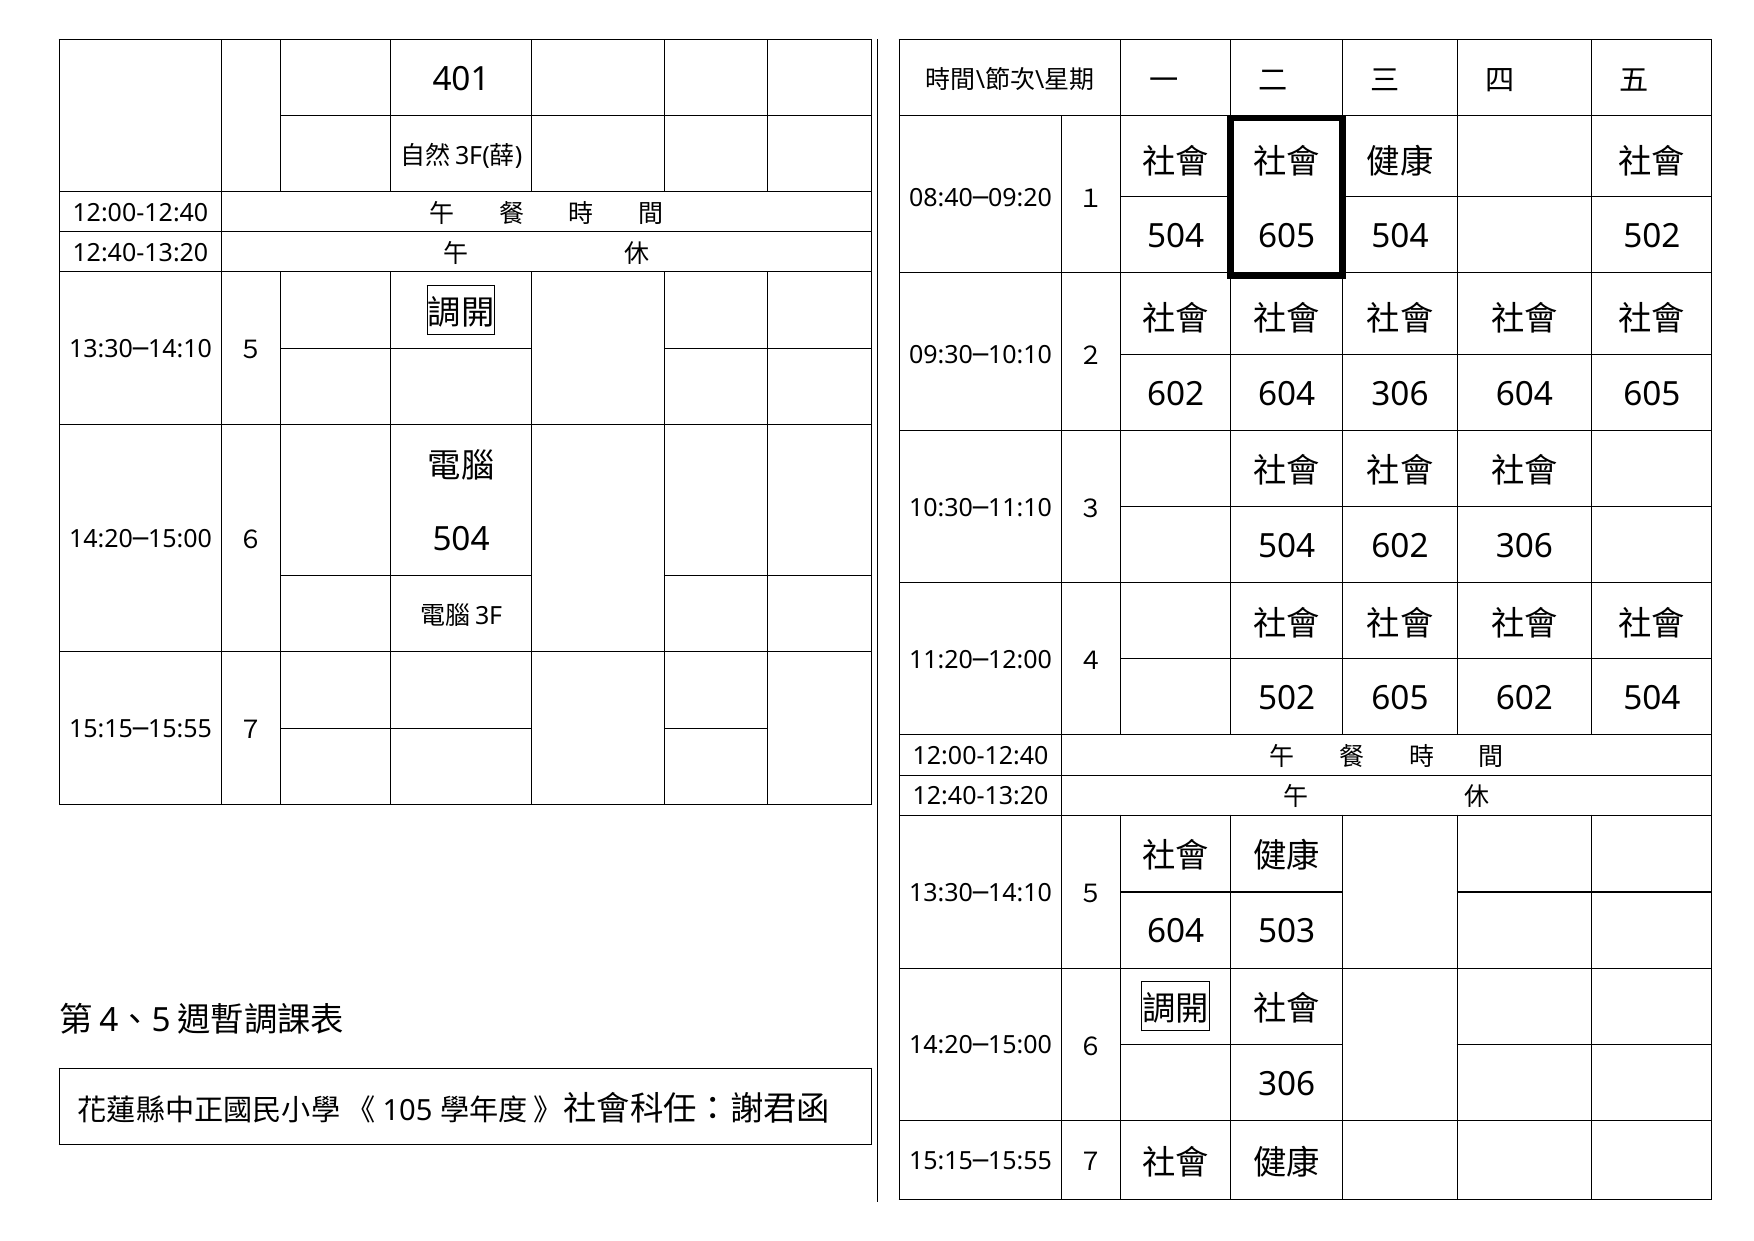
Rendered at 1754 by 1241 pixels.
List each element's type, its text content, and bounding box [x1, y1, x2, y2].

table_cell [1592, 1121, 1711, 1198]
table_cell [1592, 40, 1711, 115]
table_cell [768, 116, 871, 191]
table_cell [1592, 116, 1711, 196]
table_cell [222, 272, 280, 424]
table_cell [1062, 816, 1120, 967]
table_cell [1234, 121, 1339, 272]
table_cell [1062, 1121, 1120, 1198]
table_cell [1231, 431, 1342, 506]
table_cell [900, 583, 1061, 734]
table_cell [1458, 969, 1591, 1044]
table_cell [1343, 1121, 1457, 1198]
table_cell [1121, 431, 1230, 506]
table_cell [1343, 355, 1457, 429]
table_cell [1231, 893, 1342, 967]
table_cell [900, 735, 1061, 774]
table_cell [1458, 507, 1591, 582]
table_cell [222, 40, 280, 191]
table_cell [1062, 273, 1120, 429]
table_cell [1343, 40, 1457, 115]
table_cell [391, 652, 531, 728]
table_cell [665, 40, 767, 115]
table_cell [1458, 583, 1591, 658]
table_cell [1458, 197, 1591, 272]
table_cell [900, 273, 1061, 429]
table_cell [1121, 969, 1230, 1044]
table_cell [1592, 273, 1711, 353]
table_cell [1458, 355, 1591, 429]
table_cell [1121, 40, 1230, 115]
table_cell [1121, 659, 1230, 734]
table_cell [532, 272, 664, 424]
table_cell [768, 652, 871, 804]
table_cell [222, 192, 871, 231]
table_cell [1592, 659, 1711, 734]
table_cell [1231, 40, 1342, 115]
text 第4、5週暫調課表 [59, 980, 855, 1055]
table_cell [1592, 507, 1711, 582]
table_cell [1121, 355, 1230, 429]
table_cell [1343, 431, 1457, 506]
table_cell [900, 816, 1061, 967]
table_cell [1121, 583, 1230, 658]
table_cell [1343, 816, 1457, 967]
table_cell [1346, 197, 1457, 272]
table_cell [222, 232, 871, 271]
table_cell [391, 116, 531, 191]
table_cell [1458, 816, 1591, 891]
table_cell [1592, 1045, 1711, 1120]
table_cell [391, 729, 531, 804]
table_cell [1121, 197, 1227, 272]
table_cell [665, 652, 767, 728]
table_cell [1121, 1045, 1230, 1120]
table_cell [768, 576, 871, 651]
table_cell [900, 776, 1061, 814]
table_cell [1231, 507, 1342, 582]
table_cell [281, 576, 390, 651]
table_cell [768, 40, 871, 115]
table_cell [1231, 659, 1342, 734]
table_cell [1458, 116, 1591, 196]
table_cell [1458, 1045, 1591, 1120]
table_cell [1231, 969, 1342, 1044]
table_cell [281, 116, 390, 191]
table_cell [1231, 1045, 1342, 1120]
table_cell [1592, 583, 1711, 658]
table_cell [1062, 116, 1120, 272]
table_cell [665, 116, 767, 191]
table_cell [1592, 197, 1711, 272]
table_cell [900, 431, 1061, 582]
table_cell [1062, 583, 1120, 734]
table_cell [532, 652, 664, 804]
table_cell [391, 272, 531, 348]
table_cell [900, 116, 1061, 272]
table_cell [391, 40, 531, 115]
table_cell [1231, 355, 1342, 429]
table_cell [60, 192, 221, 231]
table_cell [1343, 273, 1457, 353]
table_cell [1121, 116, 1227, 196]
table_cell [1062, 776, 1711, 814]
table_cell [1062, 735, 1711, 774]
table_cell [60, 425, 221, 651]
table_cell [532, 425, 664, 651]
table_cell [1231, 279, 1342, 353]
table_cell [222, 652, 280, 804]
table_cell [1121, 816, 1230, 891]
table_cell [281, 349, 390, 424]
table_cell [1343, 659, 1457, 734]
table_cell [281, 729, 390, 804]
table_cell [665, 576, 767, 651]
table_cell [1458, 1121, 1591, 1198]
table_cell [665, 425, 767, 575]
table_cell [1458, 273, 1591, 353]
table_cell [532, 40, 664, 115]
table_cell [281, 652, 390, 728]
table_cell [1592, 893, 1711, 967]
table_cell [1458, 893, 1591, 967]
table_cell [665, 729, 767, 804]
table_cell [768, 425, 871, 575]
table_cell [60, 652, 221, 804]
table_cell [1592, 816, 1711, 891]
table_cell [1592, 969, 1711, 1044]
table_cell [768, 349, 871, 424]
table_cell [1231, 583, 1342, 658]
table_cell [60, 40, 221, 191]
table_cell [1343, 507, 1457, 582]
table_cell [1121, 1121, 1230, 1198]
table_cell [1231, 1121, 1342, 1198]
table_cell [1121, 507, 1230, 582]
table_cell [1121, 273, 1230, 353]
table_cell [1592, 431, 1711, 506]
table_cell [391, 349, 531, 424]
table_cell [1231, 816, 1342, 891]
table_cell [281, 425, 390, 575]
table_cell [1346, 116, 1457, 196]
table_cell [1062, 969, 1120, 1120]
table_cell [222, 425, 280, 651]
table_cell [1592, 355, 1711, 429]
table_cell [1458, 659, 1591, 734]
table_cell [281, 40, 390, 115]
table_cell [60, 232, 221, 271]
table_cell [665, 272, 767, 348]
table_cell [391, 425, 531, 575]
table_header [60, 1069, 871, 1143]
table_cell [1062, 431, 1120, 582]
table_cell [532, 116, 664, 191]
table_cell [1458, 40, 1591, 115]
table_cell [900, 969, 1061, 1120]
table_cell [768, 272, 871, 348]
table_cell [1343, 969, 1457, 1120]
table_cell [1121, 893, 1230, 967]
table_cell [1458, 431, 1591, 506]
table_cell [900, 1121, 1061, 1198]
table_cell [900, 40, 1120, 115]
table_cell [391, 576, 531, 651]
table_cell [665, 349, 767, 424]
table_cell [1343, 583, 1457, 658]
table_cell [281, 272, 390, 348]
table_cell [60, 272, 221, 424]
